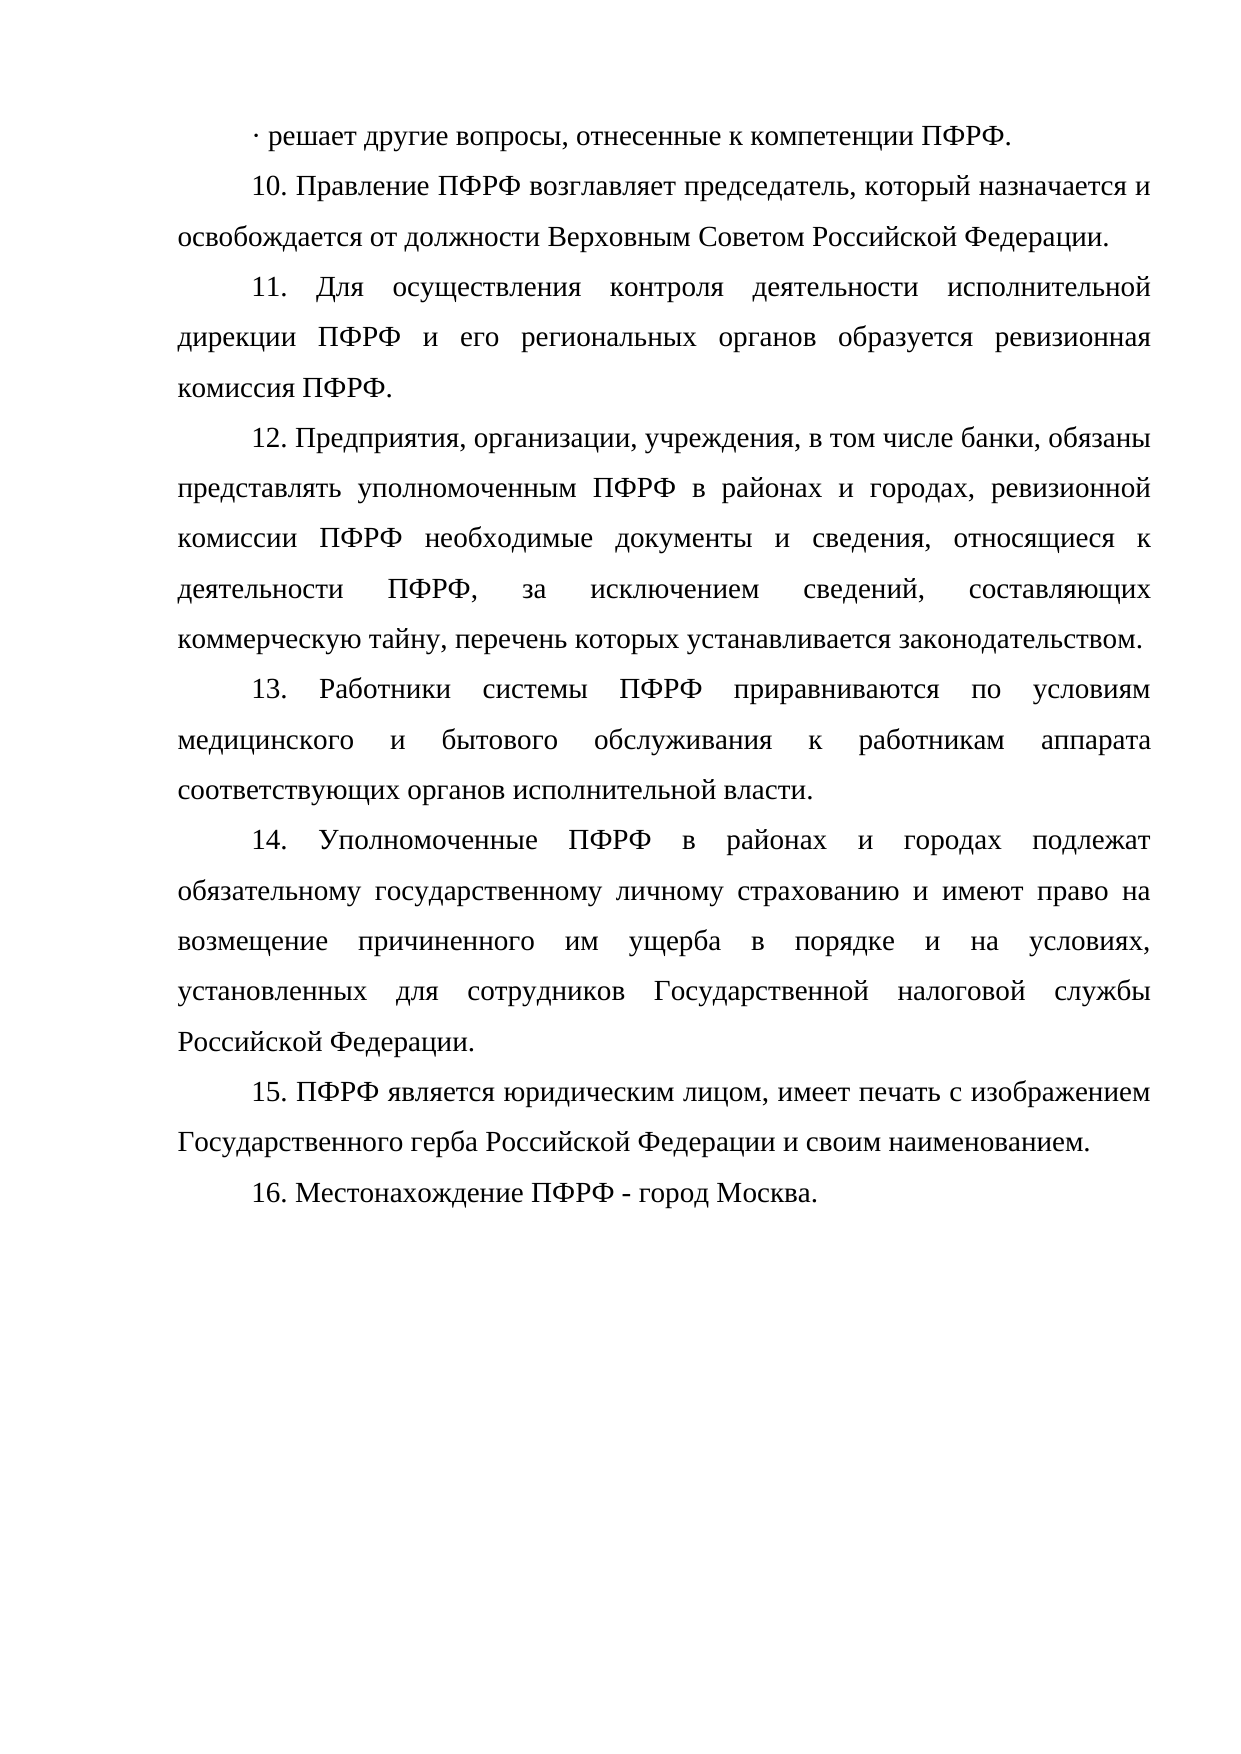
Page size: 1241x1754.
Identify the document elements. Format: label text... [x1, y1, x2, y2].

text 10. Правление ПФРФ возглавляет председатель, который назначается и освобождается от должности Верховным Советом Российской Федерации. [177, 168, 1152, 252]
text 16. Местонахождение ПФРФ - город Москва. [177, 1175, 1152, 1208]
text 15. ПФРФ является юридическим лицом, имеет печать с изображением Государственного герба Российской Федерации и своим наименованием. [177, 1074, 1152, 1158]
text · решает другие вопросы, отнесенные к компетенции ПФРФ. [177, 118, 1152, 152]
text 11. Для осуществления контроля деятельности исполнительной дирекции ПФРФ и его региональных органов образуется ревизионная комиссия ПФРФ. [177, 269, 1152, 403]
text 13. Работники системы ПФРФ приравниваются по условиям медицинского и бытового обслуживания к работникам аппарата соответствующих органов исполнительной власти. [177, 672, 1152, 806]
text 12. Предприятия, организации, учреждения, в том числе банки, обязаны представлять уполномоченным ПФРФ в районах и городах, ревизионной комиссии ПФРФ необходимые документы и сведения, относящиеся к деятельности ПФРФ, за исключением сведений, составляющих коммерческую тайну, перечень которых устанавливается законодательством. [177, 420, 1152, 655]
text 14. Уполномоченные ПФРФ в районах и городах подлежат обязательному государственному личному страхованию и имеют право на возмещение причиненного им ущерба в порядке и на условиях, установленных для сотрудников Государственной налоговой службы Российской Федерации. [177, 822, 1152, 1057]
